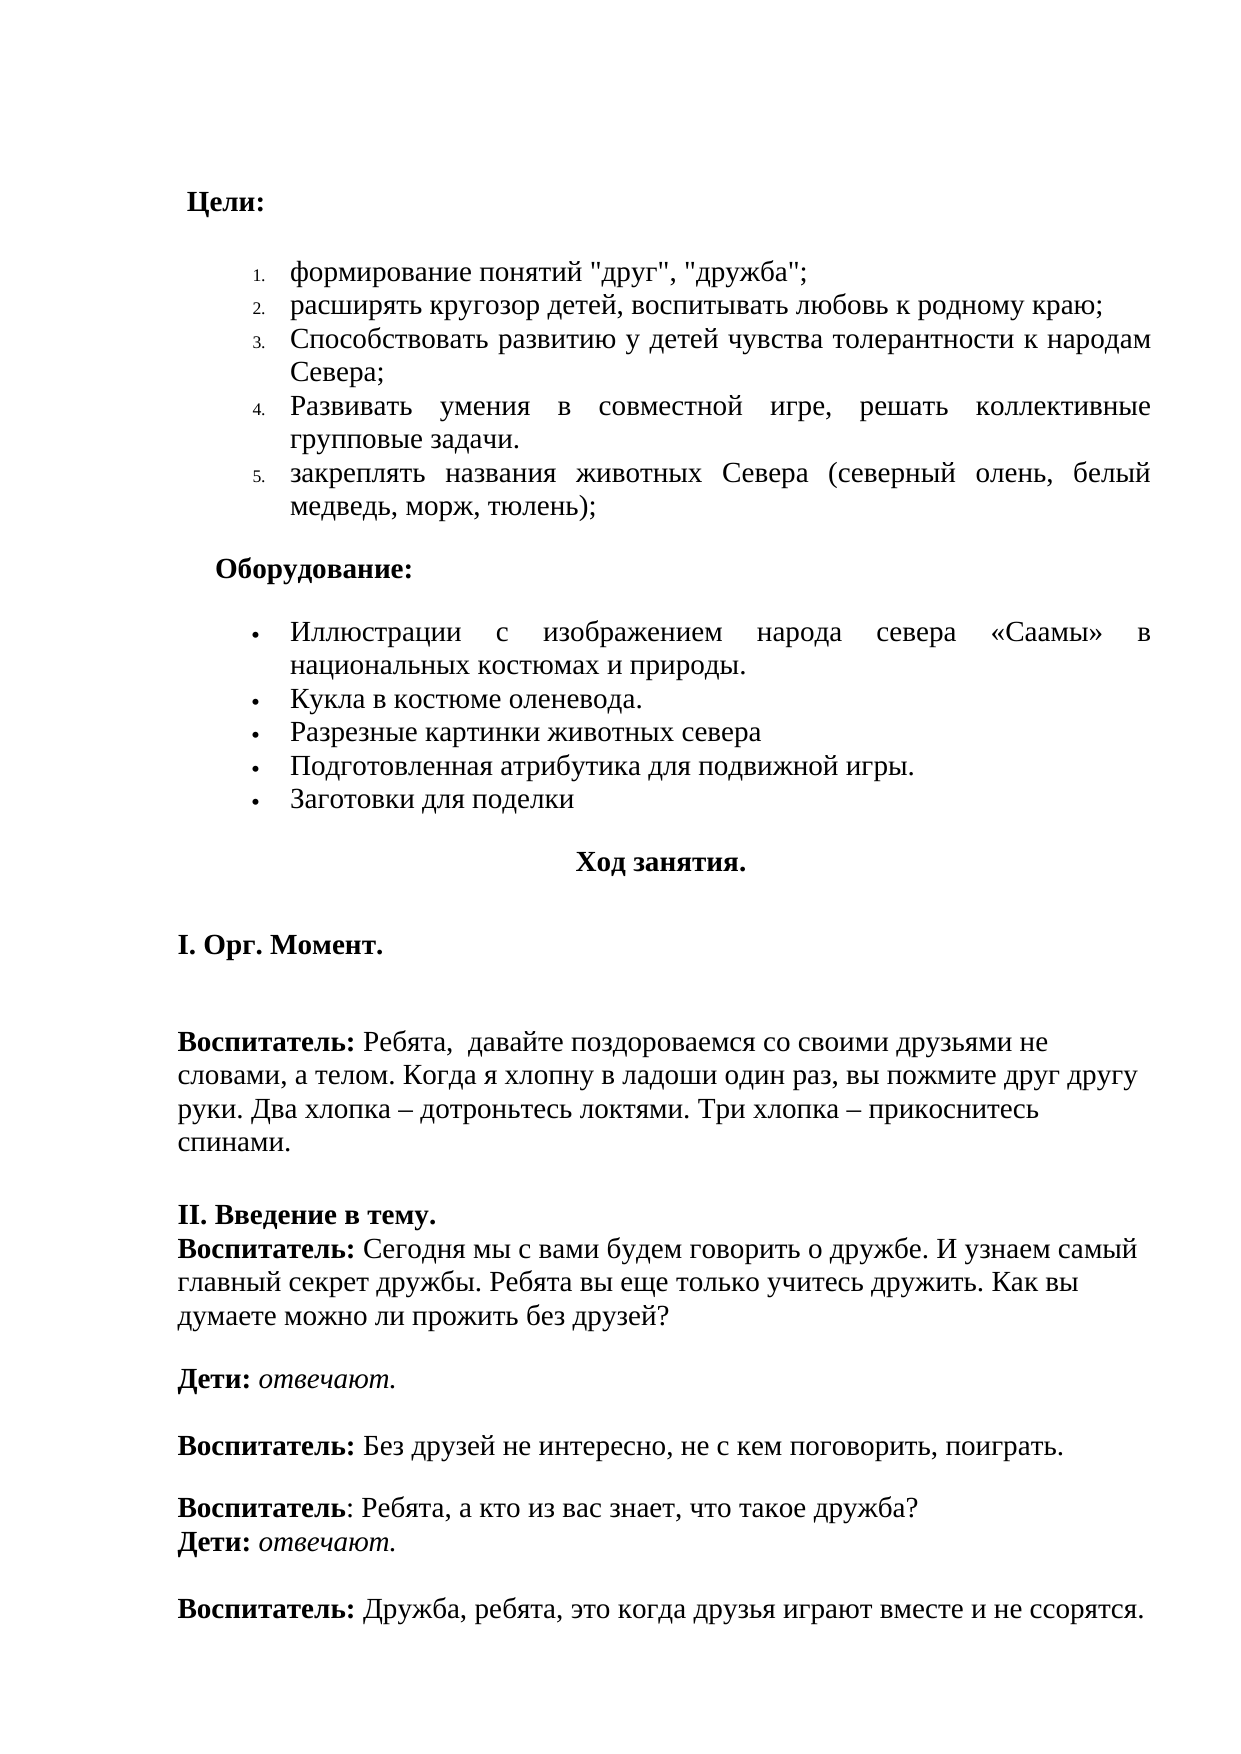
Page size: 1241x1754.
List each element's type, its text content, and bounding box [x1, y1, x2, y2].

list Подготовленная атрибутика для подвижной игры. [252, 748, 1152, 782]
text Дети: отвечают. Воспитатель: Без друзей не интересно, не с кем поговорить, поиграть. [177, 1361, 1152, 1461]
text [177, 1491, 1152, 1625]
list расширять кругозор детей, воспитывать любовь к родному краю; [252, 287, 1152, 321]
list закреплять названия животных Севера (северный олень, белый медведь, морж, тюлень); [252, 455, 1152, 522]
list Кукла в костюме оленевода. [252, 681, 1152, 714]
list формирование понятий "друг", "дружба"; [252, 254, 1152, 287]
text Цели: [177, 184, 1152, 218]
list Заготовки для поделки [252, 782, 1152, 815]
list Способствовать развитию у детей чувства толерантности к народам Севера; [252, 321, 1152, 388]
text I. Орг. Момент. [177, 907, 1152, 961]
list Иллюстрации с изображением народа севера «Саамы» в национальных костюмах и природы. [252, 614, 1152, 681]
list Развивать умения в совместной игре, решать коллективные групповые задачи. [252, 388, 1152, 455]
list Разрезные картинки животных севера [252, 714, 1152, 748]
text Оборудование: [215, 551, 1152, 585]
text Воспитатель: Ребята, давайте поздороваемся со своими друзьями не словами, а телом. Когда я хлопну в ладоши один раз, вы пожмите друг другу руки. Два хлопка – дотроньтесь локтями. Три хлопка – прикоснитесь спинами. II. Введение в тему. Воспитатель: Сегодня мы с вами будем говорить о дружбе. И узнаем самый главный секрет дружбы. Ребята вы еще только учитесь дружить. Как вы думаете можно ли прожить без друзей? [177, 990, 1152, 1332]
text Ход занятия. [177, 844, 1152, 878]
